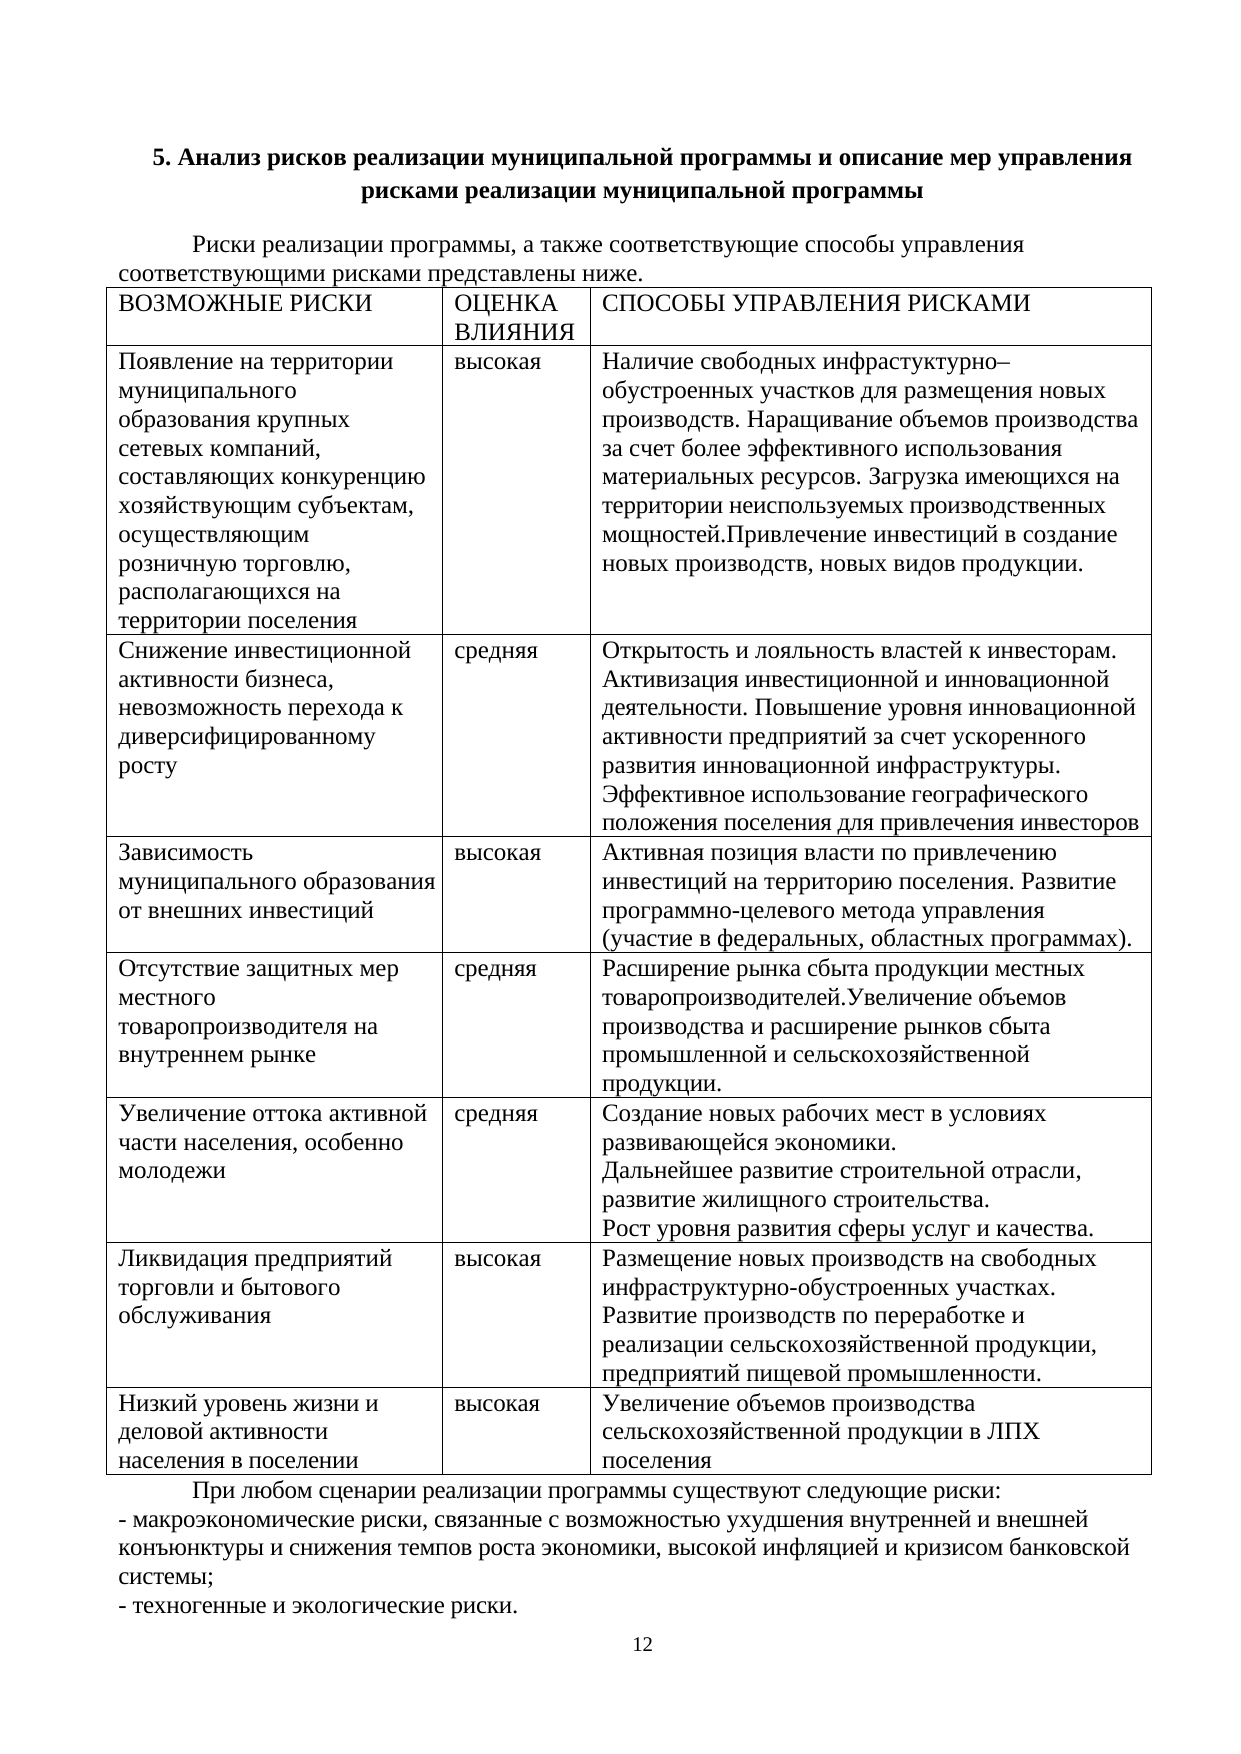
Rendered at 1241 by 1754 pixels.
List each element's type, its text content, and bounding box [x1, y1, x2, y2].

table_header Возможные риски [107, 288, 442, 345]
text Риски реализации программы, а также соответствующие способы управления соответствующими рисками представлены ниже. [118, 229, 1167, 287]
table_cell Снижение инвестиционной активности бизнеса, невозможность перехода к диверсифицированному росту [107, 635, 442, 836]
table_cell Увеличение оттока активной части населения, особенно молодежи [107, 1098, 442, 1242]
table_cell Расширение рынка сбыта продукции местных товаропроизводителей.Увеличение объемов производства и расширение рынков сбыта промышленной и сельскохозяйственной продукции. [591, 953, 1151, 1097]
text - макроэкономические риски, связанные с возможностью ухудшения внутренней и внешней конъюнктуры и снижения темпов роста экономики, высокой инфляцией и кризисом банковской системы; [118, 1504, 1167, 1590]
text - техногенные и экологические риски. [118, 1590, 1167, 1619]
table_cell Активная позиция власти по привлечению инвестиций на территорию поселения. Развитие программно-целевого метода управления (участие в федеральных, областных программах). [591, 837, 1151, 952]
table_cell Низкий уровень жизни и деловой активности населения в поселении [107, 1388, 442, 1474]
table_cell Появление на территории муниципального образования крупных сетевых компаний, составляющих конкуренцию хозяйствующим субъектам, осуществляющим розничную торговлю, располагающихся на территории поселения [107, 346, 442, 634]
table_header Способы управления рисками [591, 288, 1151, 345]
table_cell Наличие свободных инфрастуктурно–обустроенных участков для размещения новых производств. Наращивание объемов производства за счет более эффективного использования материальных ресурсов. Загрузка имеющихся на территории неиспользуемых производственных мощностей.Привлечение инвестиций в создание новых производств, новых видов продукции. [591, 346, 1151, 634]
text 5. Анализ рисков реализации муниципальной программы и описание мер управления рисками реализации муниципальной программы [118, 142, 1167, 204]
table_cell Открытость и лояльность властей к инвесторам. Активизация инвестиционной и инновационной деятельности. Повышение уровня инновационной активности предприятий за счет ускоренного развития инновационной инфраструктуры. Эффективное использование географического положения поселения для привлечения инвесторов [591, 635, 1151, 836]
table_cell Ликвидация предприятий торговли и бытового обслуживания [107, 1243, 442, 1387]
table_cell Увеличение объемов производства сельскохозяйственной продукции в ЛПХ поселения [591, 1388, 1151, 1474]
table_cell средняя [443, 635, 590, 836]
table_cell высокая [443, 1388, 590, 1474]
text При любом сценарии реализации программы существуют следующие риски: [118, 1475, 1167, 1504]
table_cell Создание новых рабочих мест в условиях развивающейся экономики. Дальнейшее развитие строительной отрасли, развитие жилищного строительства. Рост уровня развития сферы услуг и качества. [591, 1098, 1151, 1242]
table_cell средняя [443, 953, 590, 1097]
table_cell высокая [443, 837, 590, 952]
table_cell Размещение новых производств на свободных инфраструктурно-обустроенных участках. Развитие производств по переработке и реализации сельскохозяйственной продукции, предприятий пищевой промышленности. [591, 1243, 1151, 1387]
table_cell высокая [443, 1243, 590, 1387]
table_header Оценка влияния [443, 288, 590, 345]
table_cell Отсутствие защитных мер местного товаропроизводителя на внутреннем рынке [107, 953, 442, 1097]
table_cell Зависимость муниципального образования от внешних инвестиций [107, 837, 442, 952]
table_cell высокая [443, 346, 590, 634]
table_cell средняя [443, 1098, 590, 1242]
